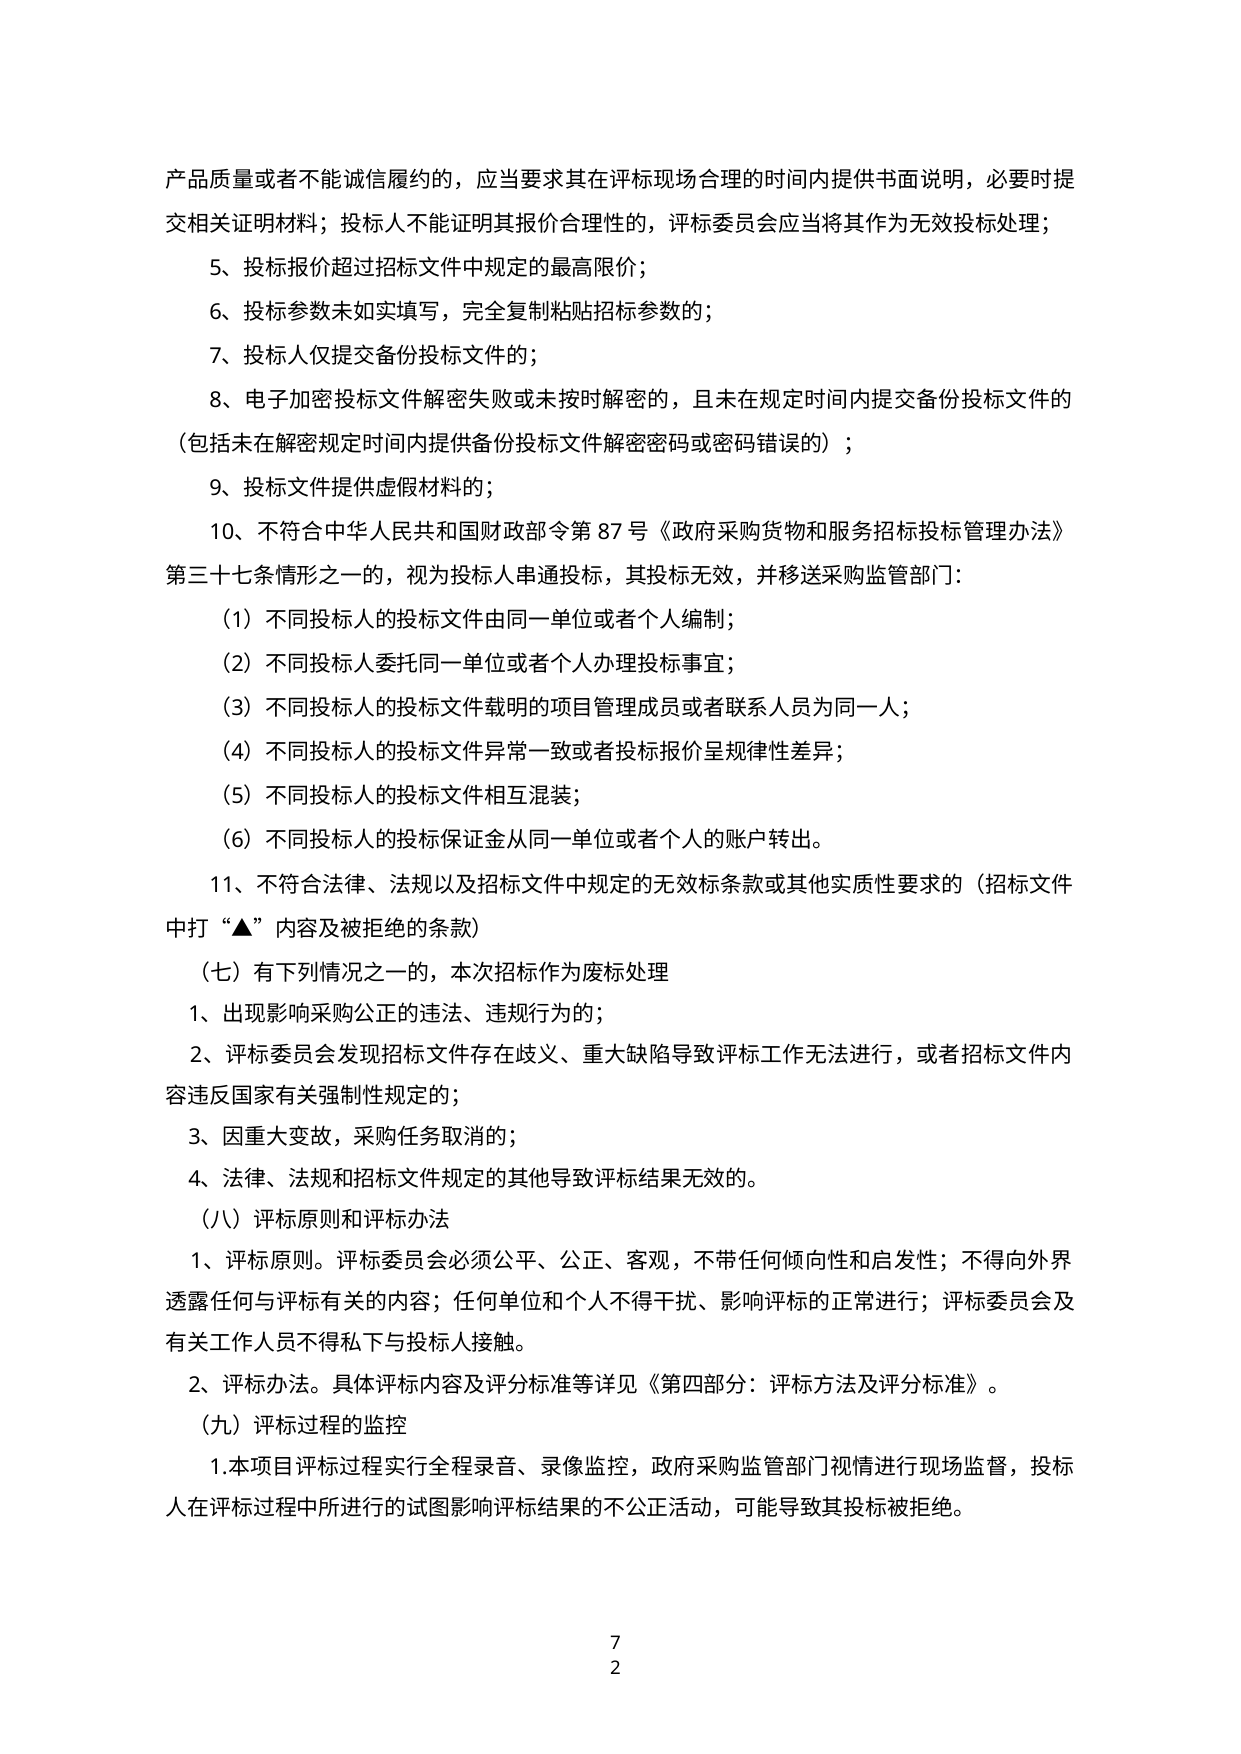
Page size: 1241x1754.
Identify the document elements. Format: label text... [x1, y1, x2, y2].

text （九）评标过程的监控 [165, 1408, 1075, 1439]
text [165, 162, 1075, 238]
text 11、不符合法律、法规以及招标文件中规定的无效标条款或其他实质性要求的（招标文件中打“▲”内容及被拒绝的条款） [165, 867, 1075, 942]
text 2、评标办法。具体评标内容及评分标准等详见《第四部分：评标方法及评分标准》。 [165, 1367, 1075, 1398]
text （5）不同投标人的投标文件相互混装； [165, 778, 1075, 810]
text （4）不同投标人的投标文件异常一致或者投标报价呈规律性差异； [165, 734, 1075, 766]
text 4、法律、法规和招标文件规定的其他导致评标结果无效的。 [165, 1161, 1075, 1192]
text 10、不符合中华人民共和国财政部令第87号《政府采购货物和服务招标投标管理办法》第三十七条情形之一的，视为投标人串通投标，其投标无效，并移送采购监管部门： [165, 514, 1075, 590]
text （八）评标原则和评标办法 [165, 1202, 1075, 1233]
text （3）不同投标人的投标文件载明的项目管理成员或者联系人员为同一人； [165, 690, 1075, 722]
text 2、评标委员会发现招标文件存在歧义、重大缺陷导致评标工作无法进行，或者招标文件内容违反国家有关强制性规定的； [165, 1037, 1075, 1110]
text 6、投标参数未如实填写，完全复制粘贴招标参数的； [165, 294, 1075, 326]
text 7、投标人仅提交备份投标文件的； [165, 338, 1075, 370]
text 9、投标文件提供虚假材料的； [165, 470, 1075, 502]
text （1）不同投标人的投标文件由同一单位或者个人编制； [165, 602, 1075, 634]
text 1.本项目评标过程实行全程录音、录像监控，政府采购监管部门视情进行现场监督，投标人在评标过程中所进行的试图影响评标结果的不公正活动，可能导致其投标被拒绝。 [165, 1449, 1075, 1522]
text （2）不同投标人委托同一单位或者个人办理投标事宜； [165, 646, 1075, 678]
text 8、电子加密投标文件解密失败或未按时解密的，且未在规定时间内提交备份投标文件的（包括未在解密规定时间内提供备份投标文件解密密码或密码错误的）； [165, 382, 1075, 458]
text （七）有下列情况之一的，本次招标作为废标处理 [165, 954, 1075, 986]
text 1、出现影响采购公正的违法、违规行为的； [165, 996, 1075, 1027]
text （6）不同投标人的投标保证金从同一单位或者个人的账户转出。 [165, 822, 1075, 854]
text 3、因重大变故，采购任务取消的； [165, 1119, 1075, 1151]
text 5、投标报价超过招标文件中规定的最高限价； [165, 250, 1075, 282]
text 1、评标原则。评标委员会必须公平、公正、客观，不带任何倾向性和启发性；不得向外界透露任何与评标有关的内容；任何单位和个人不得干扰、影响评标的正常进行；评标委员会及有关工作人员不得私下与投标人接触。 [165, 1243, 1075, 1357]
